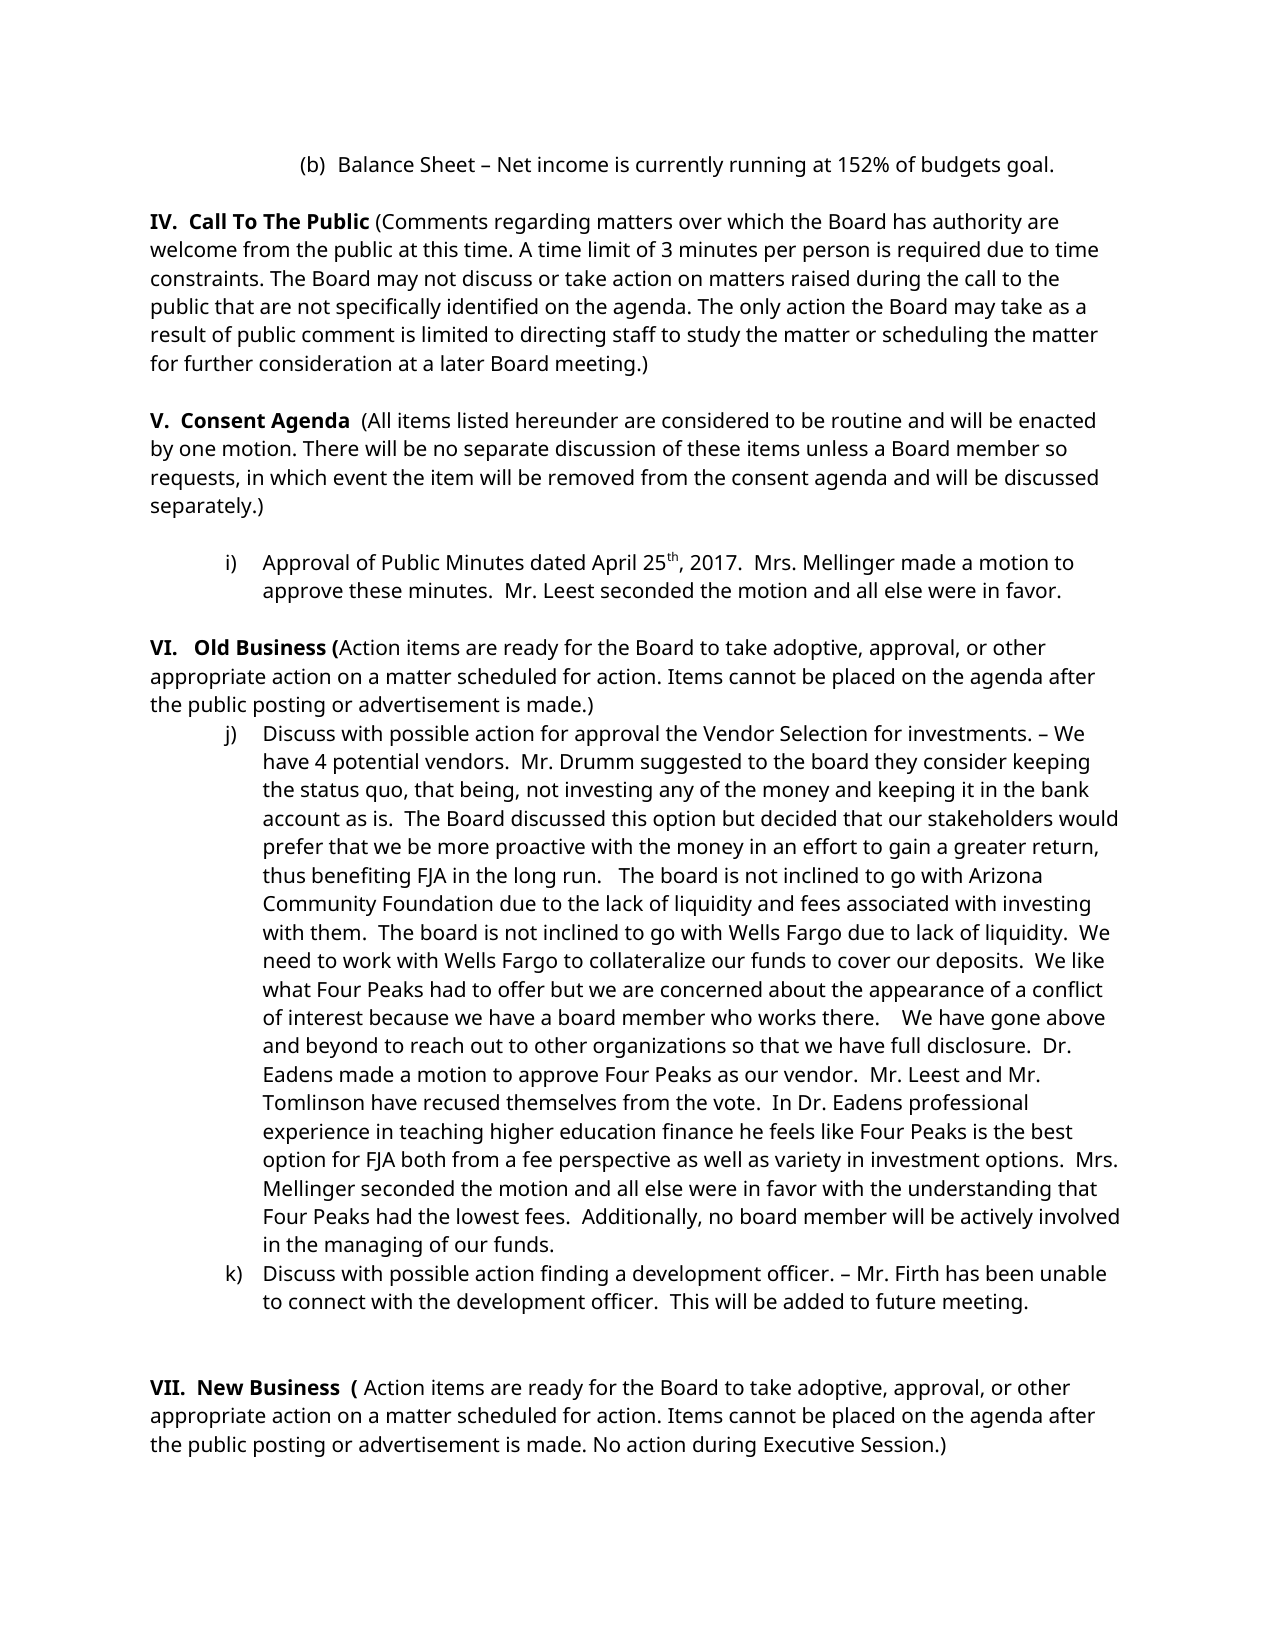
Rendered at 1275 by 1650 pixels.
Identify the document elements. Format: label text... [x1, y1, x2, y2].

list Approval of Public Minutes dated April 25th, 2017. Mrs. Mellinger made a motion to approve these minutes. Mr. Leest seconded the motion and all else were in favor. [225, 548, 1125, 605]
list Balance Sheet – Net income is currently running at 152% of budgets goal. [300, 150, 1125, 178]
text V. Consent Agenda (All items listed hereunder are considered to be routine and will be enacted by one motion. There will be no separate discussion of these items unless a Board member so requests, in which event the item will be removed from the consent agenda and will be discussed separately.) [150, 406, 1125, 520]
text VI. Old Business (Action items are ready for the Board to take adoptive, approval, or other appropriate action on a matter scheduled for action. Items cannot be placed on the agenda after the public posting or advertisement is made.) [150, 633, 1125, 719]
list Discuss with possible action for approval the Vendor Selection for investments. – We have 4 potential vendors. Mr. Drumm suggested to the board they consider keeping the status quo, that being, not investing any of the money and keeping it in the bank account as is. The Board discussed this option but decided that our stakeholders would prefer that we be more proactive with the money in an effort to gain a greater return, thus benefiting FJA in the long run. The board is not inclined to go with Arizona Community Foundation due to the lack of liquidity and fees associated with investing with them. The board is not inclined to go with Wells Fargo due to lack of liquidity. We need to work with Wells Fargo to collateralize our funds to cover our deposits. We like what Four Peaks had to offer but we are concerned about the appearance of a conflict of interest because we have a board member who works there. We have gone above and beyond to reach out to other organizations so that we have full disclosure. Dr. Eadens made a motion to approve Four Peaks as our vendor. Mr. Leest and Mr. Tomlinson have recused themselves from the vote. In Dr. Eadens professional experience in teaching higher education finance he feels like Four Peaks is the best option for FJA both from a fee perspective as well as variety in investment options. Mrs. Mellinger seconded the motion and all else were in favor with the understanding that Four Peaks had the lowest fees. Additionally, no board member will be actively involved in the managing of our funds. [225, 719, 1125, 1259]
text VII. New Business ( Action items are ready for the Board to take adoptive, approval, or other appropriate action on a matter scheduled for action. Items cannot be placed on the agenda after the public posting or advertisement is made. No action during Executive Session.) [150, 1373, 1125, 1458]
list Discuss with possible action finding a development officer. – Mr. Firth has been unable to connect with the development officer. This will be added to future meeting. [225, 1259, 1125, 1316]
text IV. Call To The Public (Comments regarding matters over which the Board has authority are welcome from the public at this time. A time limit of 3 minutes per person is required due to time constraints. The Board may not discuss or take action on matters raised during the call to the public that are not specifically identified on the agenda. The only action the Board may take as a result of public comment is limited to directing staff to study the matter or scheduling the matter for further consideration at a later Board meeting.) [150, 207, 1125, 377]
